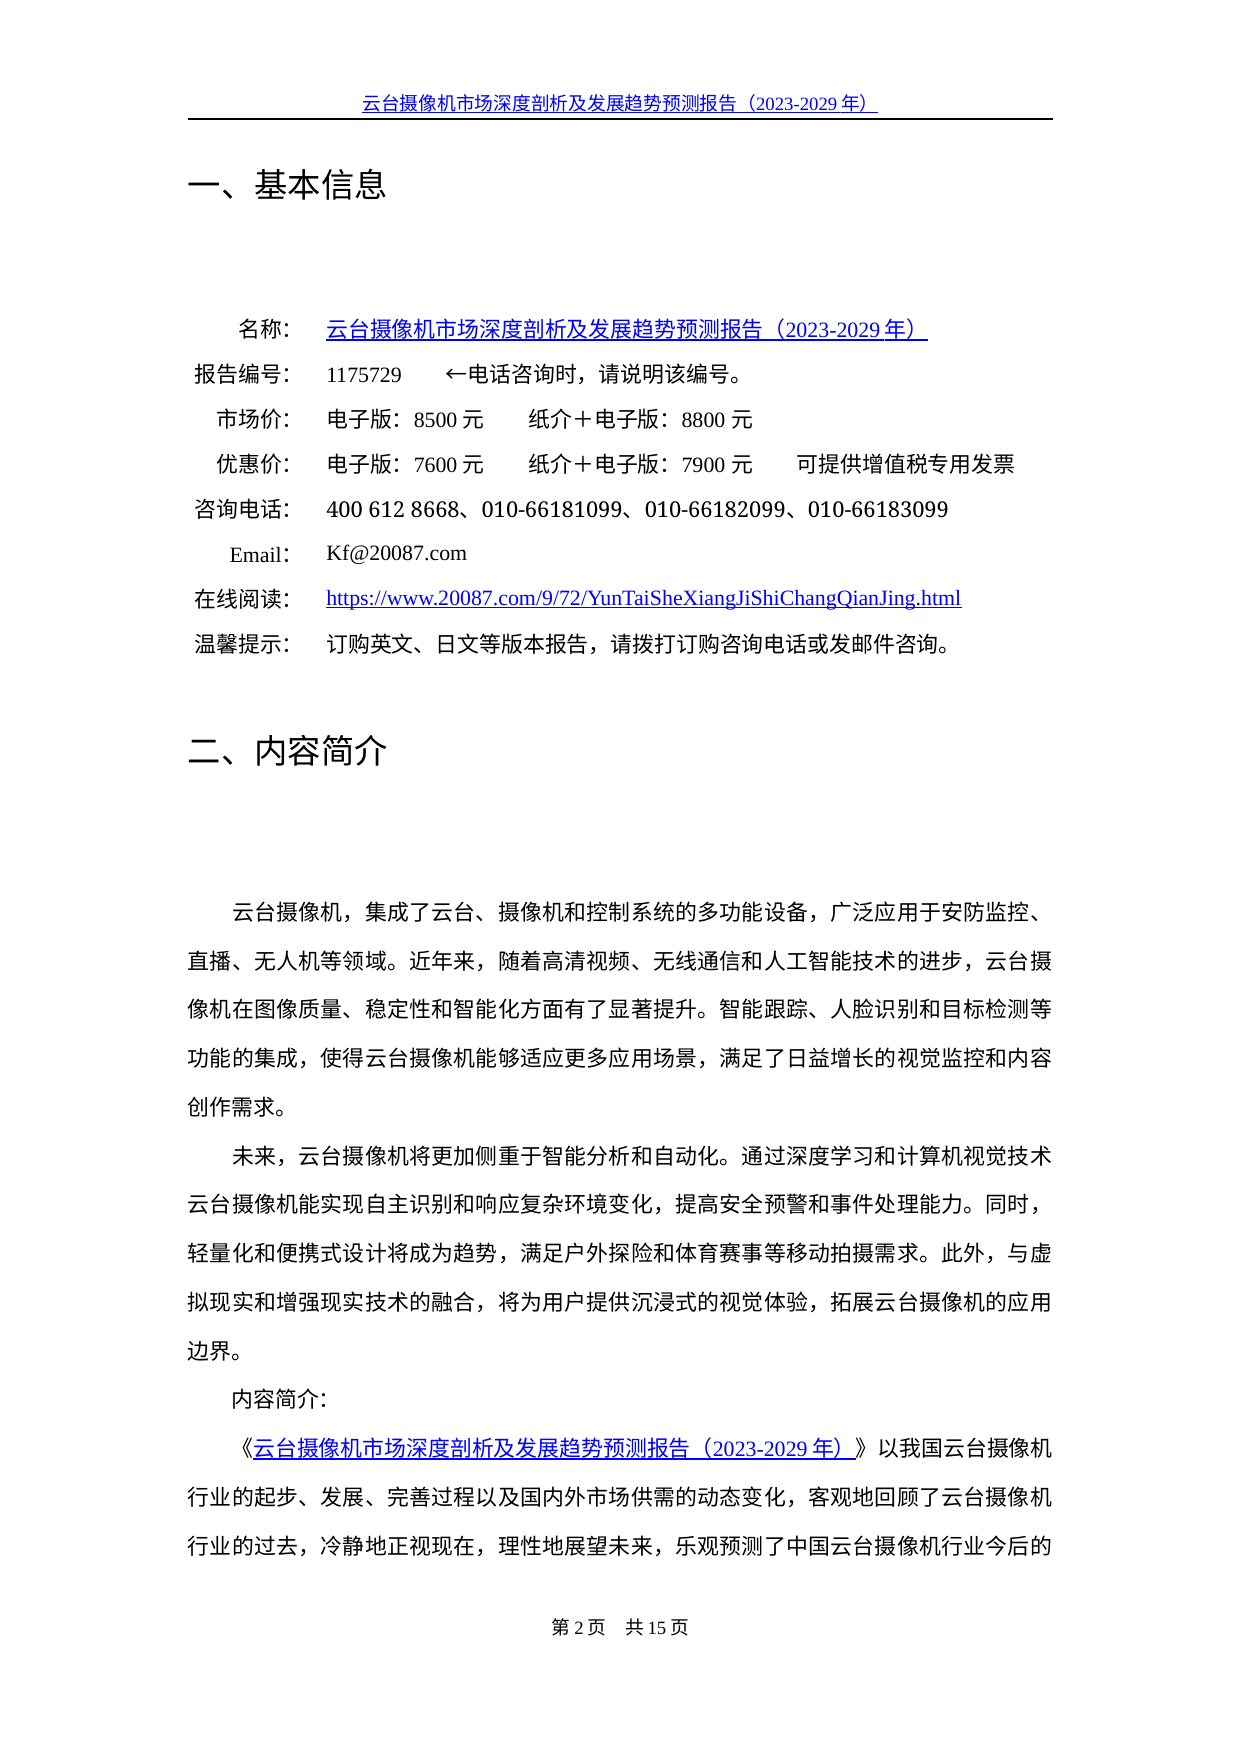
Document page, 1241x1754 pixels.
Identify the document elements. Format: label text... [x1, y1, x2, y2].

table_header 云台摄像机市场深度剖析及发展趋势预测报告（2023-2029年） [315, 312, 1073, 357]
title 一、基本信息 [187, 150, 1053, 215]
table_cell 咨询电话： [167, 492, 315, 537]
table_cell 市场价： [167, 402, 315, 447]
title 二、内容简介 [187, 717, 1053, 782]
table_cell 报告编号： [167, 357, 315, 402]
table_cell 400 612 8668、010-66181099、010-66182099、010-66183099 [315, 492, 1073, 537]
table_cell 1175729 ←电话咨询时，请说明该编号。 [315, 357, 1073, 402]
table_cell 订购英文、日文等版本报告，请拨打订购咨询电话或发邮件咨询。 [315, 627, 1073, 672]
table_header 名称： [167, 312, 315, 357]
table_cell [315, 582, 1073, 627]
table_cell Email： [167, 537, 315, 582]
table_cell 温馨提示： [167, 627, 315, 672]
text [187, 894, 1053, 1561]
table_cell Kf@20087.com [315, 537, 1073, 582]
table_cell 电子版：8500 元 纸介＋电子版：8800 元 [315, 402, 1073, 447]
table_cell 在线阅读： [167, 582, 315, 627]
table_cell 优惠价： [167, 447, 315, 492]
table_cell 电子版：7600 元 纸介＋电子版：7900 元 可提供增值税专用发票 [315, 447, 1073, 492]
